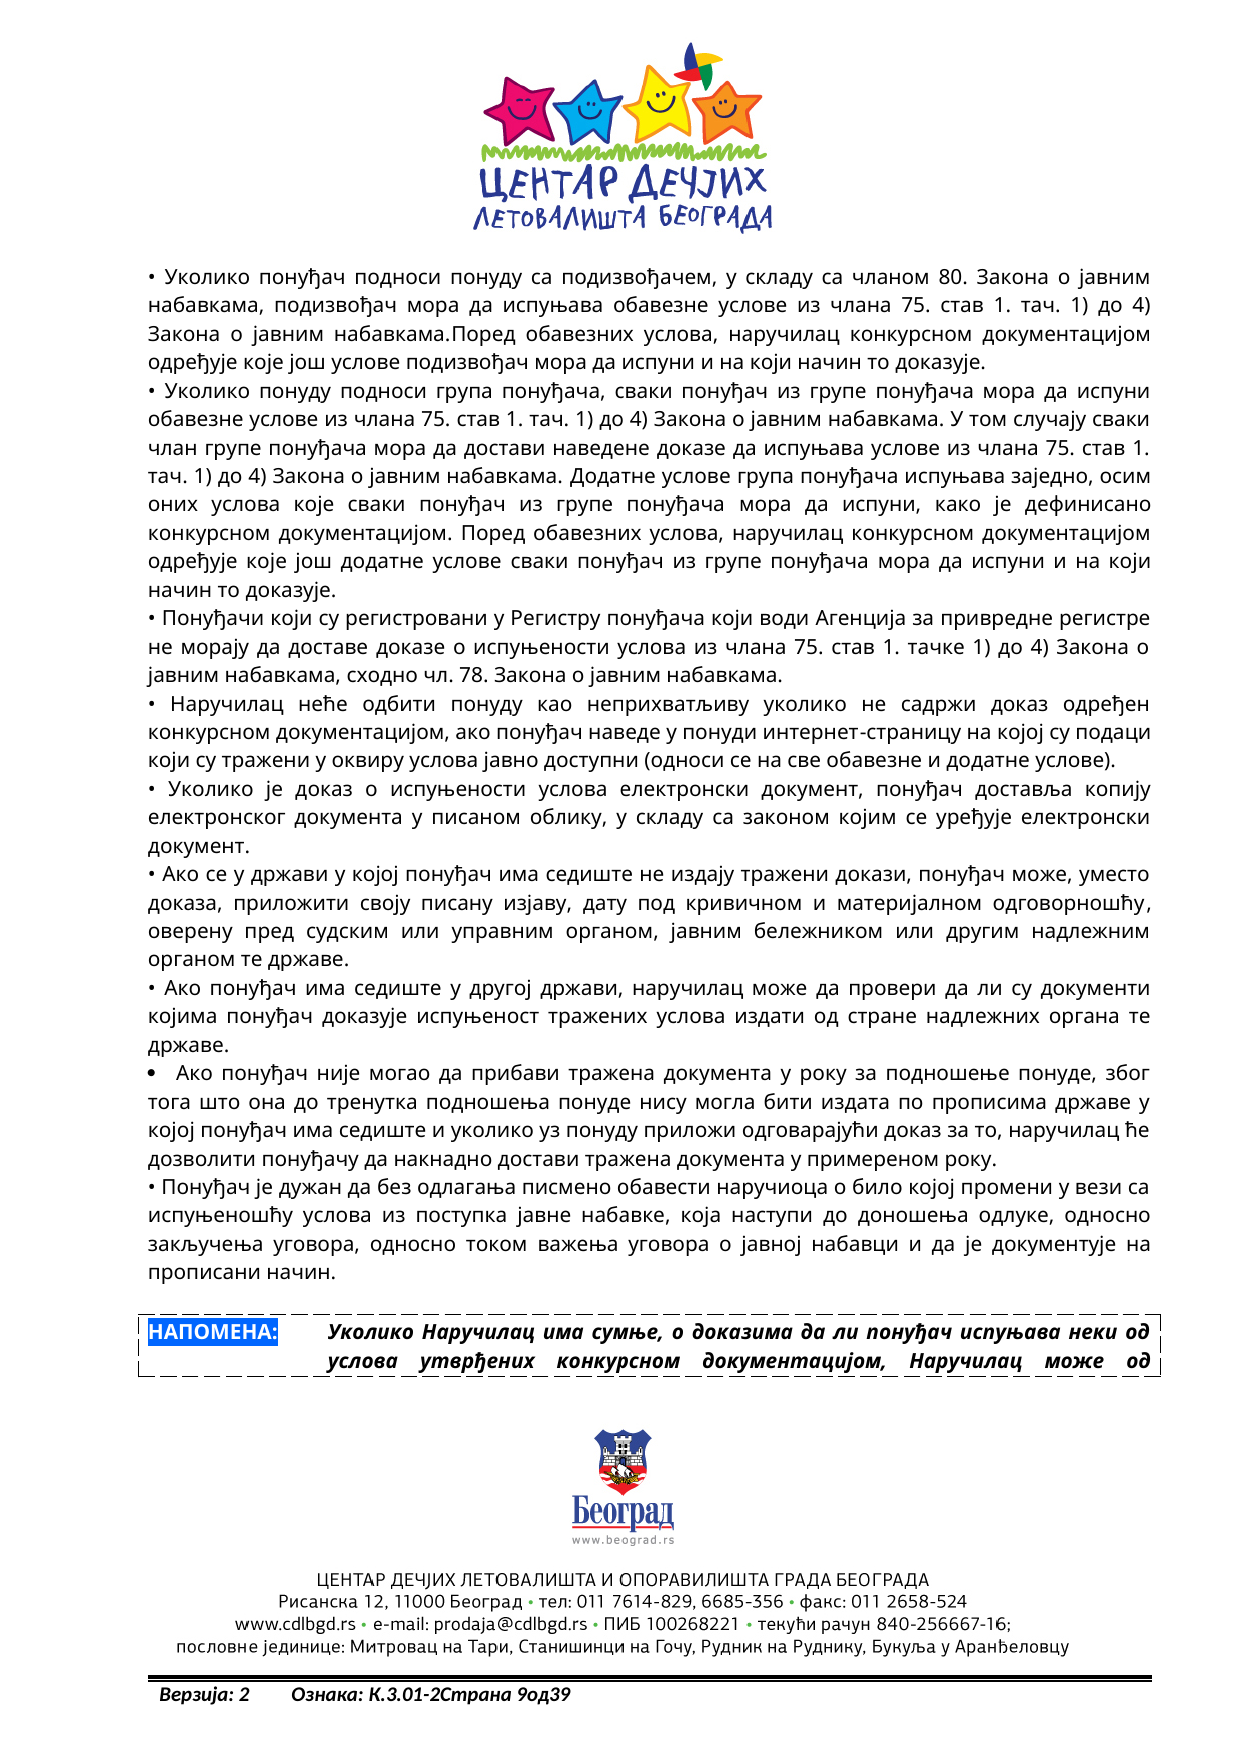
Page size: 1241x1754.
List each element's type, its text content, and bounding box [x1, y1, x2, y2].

text • Уколико је доказ о испуњености услова електронски документ, понуђач доставља копију електронског документа у писаном облику, у складу са законом којим се уређује електронски документ. [148, 774, 1152, 859]
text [138, 1314, 1161, 1377]
text • Наручилац неће одбити понуду као неприхватљиву уколико не садржи доказ одређен конкурсном документацијом, ако понуђач наведе у понуди интернет-страницу на којој су подаци који су тражени у оквиру услова јавно доступни (односи се на све обавезне и додатне услове). [148, 689, 1152, 774]
text • Понуђачи који су регистровани у Регистру понуђача који води Агенција за привредне регистре не морају да доставе доказе о испуњености услова из члана 75. став 1. тачке 1) до 4) Закона о јавним набавкама, сходно чл. 78. Закона о јавним набавкама. [148, 603, 1152, 689]
text • Понуђач је дужан да без одлагања писмено обавести наручиоца о било којој промени у вези са испуњеношћу услова из поступка јавне набавке, која наступи до доношења одлуке, односно закључења уговора, односно током важења уговора о јавној набавци и да је документује на прописани начин. [148, 1172, 1152, 1286]
list Ако понуђач није могао да прибави тражена документа у року за подношење понуде, због тога што она до тренутка подношења понуде нису могла бити издата по прописима државе у којој понуђач има седиште и уколико уз понуду приложи одговарајући доказ за то, наручилац ће дозволити понуђачу да накнадно достави тражена документа у примереном року. [148, 1058, 1152, 1172]
text • Ако се у држави у којој понуђач има седиште не издају тражени докази, понуђач може, уместо доказа, приложити своју писану изјаву, дату под кривичном и материјалном одговорношћу, оверену пред судским или управним органом, јавним бележником или другим надлежним органом те државе. [148, 859, 1152, 973]
text • Уколико понуђач подноси понуду са подизвођачем, у складу са чланом 80. Закона о јавним набавкама, подизвођач мора да испуњава обавезне услове из члана 75. став 1. тач. 1) до 4) Закона о јавним набавкама.Поред обавезних услова, наручилац конкурсном документацијом одређује које још услове подизвођач мора да испуни и на који начин то доказује. [148, 262, 1152, 376]
text • Уколико понуду подноси група понуђача, сваки понуђач из групе понуђача мора да испуни обавезне услове из члана 75. став 1. тач. 1) до 4) Закона о јавним набавкама. У том случају сваки члан групе понуђача мора да достави наведене доказе да испуњава услове из члана 75. став 1. тач. 1) до 4) Закона о јавним набавкама. Додатне услове група понуђача испуњава заједно, осим оних услова које сваки понуђач из групе понуђача мора да испуни, како је дефинисано конкурсном документацијом. Поред обавезних услова, наручилац конкурсном документацијом одређује које још додатне услове сваки понуђач из групе понуђача мора да испуни и на који начин то доказује. [148, 376, 1152, 603]
picture [0, 0, 1241, 1681]
text • Ако понуђач има седиште у другој држави, наручилац може да провери да ли су документи којима понуђач доказује испуњеност тражених услова издати од стране надлежних органа те државе. [148, 973, 1152, 1058]
